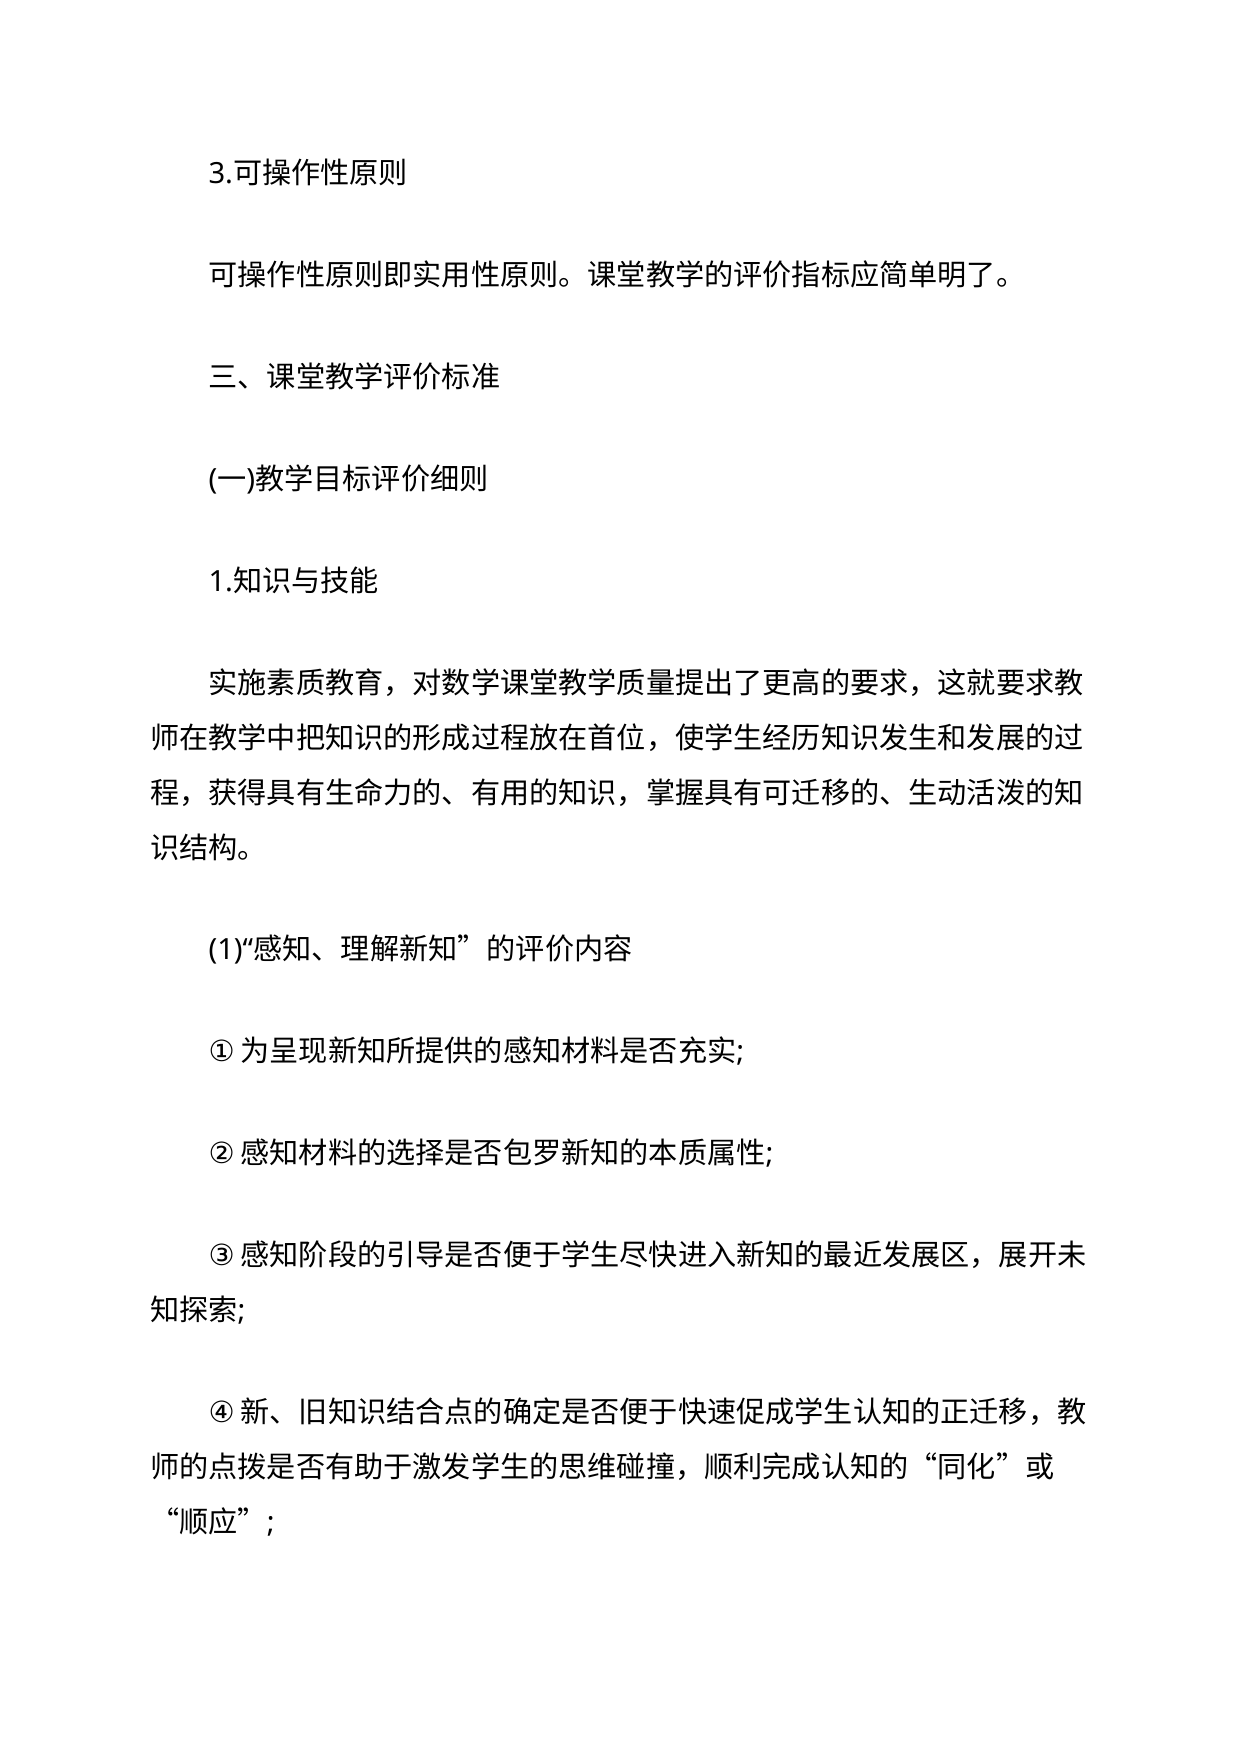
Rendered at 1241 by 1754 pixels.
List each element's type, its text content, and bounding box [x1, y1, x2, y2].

text (一)教学目标评价细则 [150, 456, 1090, 498]
text 1.知识与技能 [150, 557, 1090, 600]
text ②感知材料的选择是否包罗新知的本质属性; [150, 1130, 1090, 1172]
text 三、课堂教学评价标准 [150, 354, 1090, 396]
text ④新、旧知识结合点的确定是否便于快速促成学生认知的正迁移，教师的点拨是否有助于激发学生的思维碰撞，顺利完成认知的“同化”或“顺应”; [150, 1389, 1090, 1541]
text 可操作性原则即实用性原则。课堂教学的评价指标应简单明了。 [150, 252, 1090, 294]
text ①为呈现新知所提供的感知材料是否充实; [150, 1028, 1090, 1070]
text ③感知阶段的引导是否便于学生尽快进入新知的最近发展区，展开未知探索; [150, 1232, 1090, 1329]
text (1)“感知、理解新知”的评价内容 [150, 926, 1090, 968]
text 3.可操作性原则 [150, 150, 1090, 192]
text 实施素质教育，对数学课堂教学质量提出了更高的要求，这就要求教师在教学中把知识的形成过程放在首位，使学生经历知识发生和发展的过程，获得具有生命力的、有用的知识，掌握具有可迁移的、生动活泼的知识结构。 [150, 659, 1090, 866]
